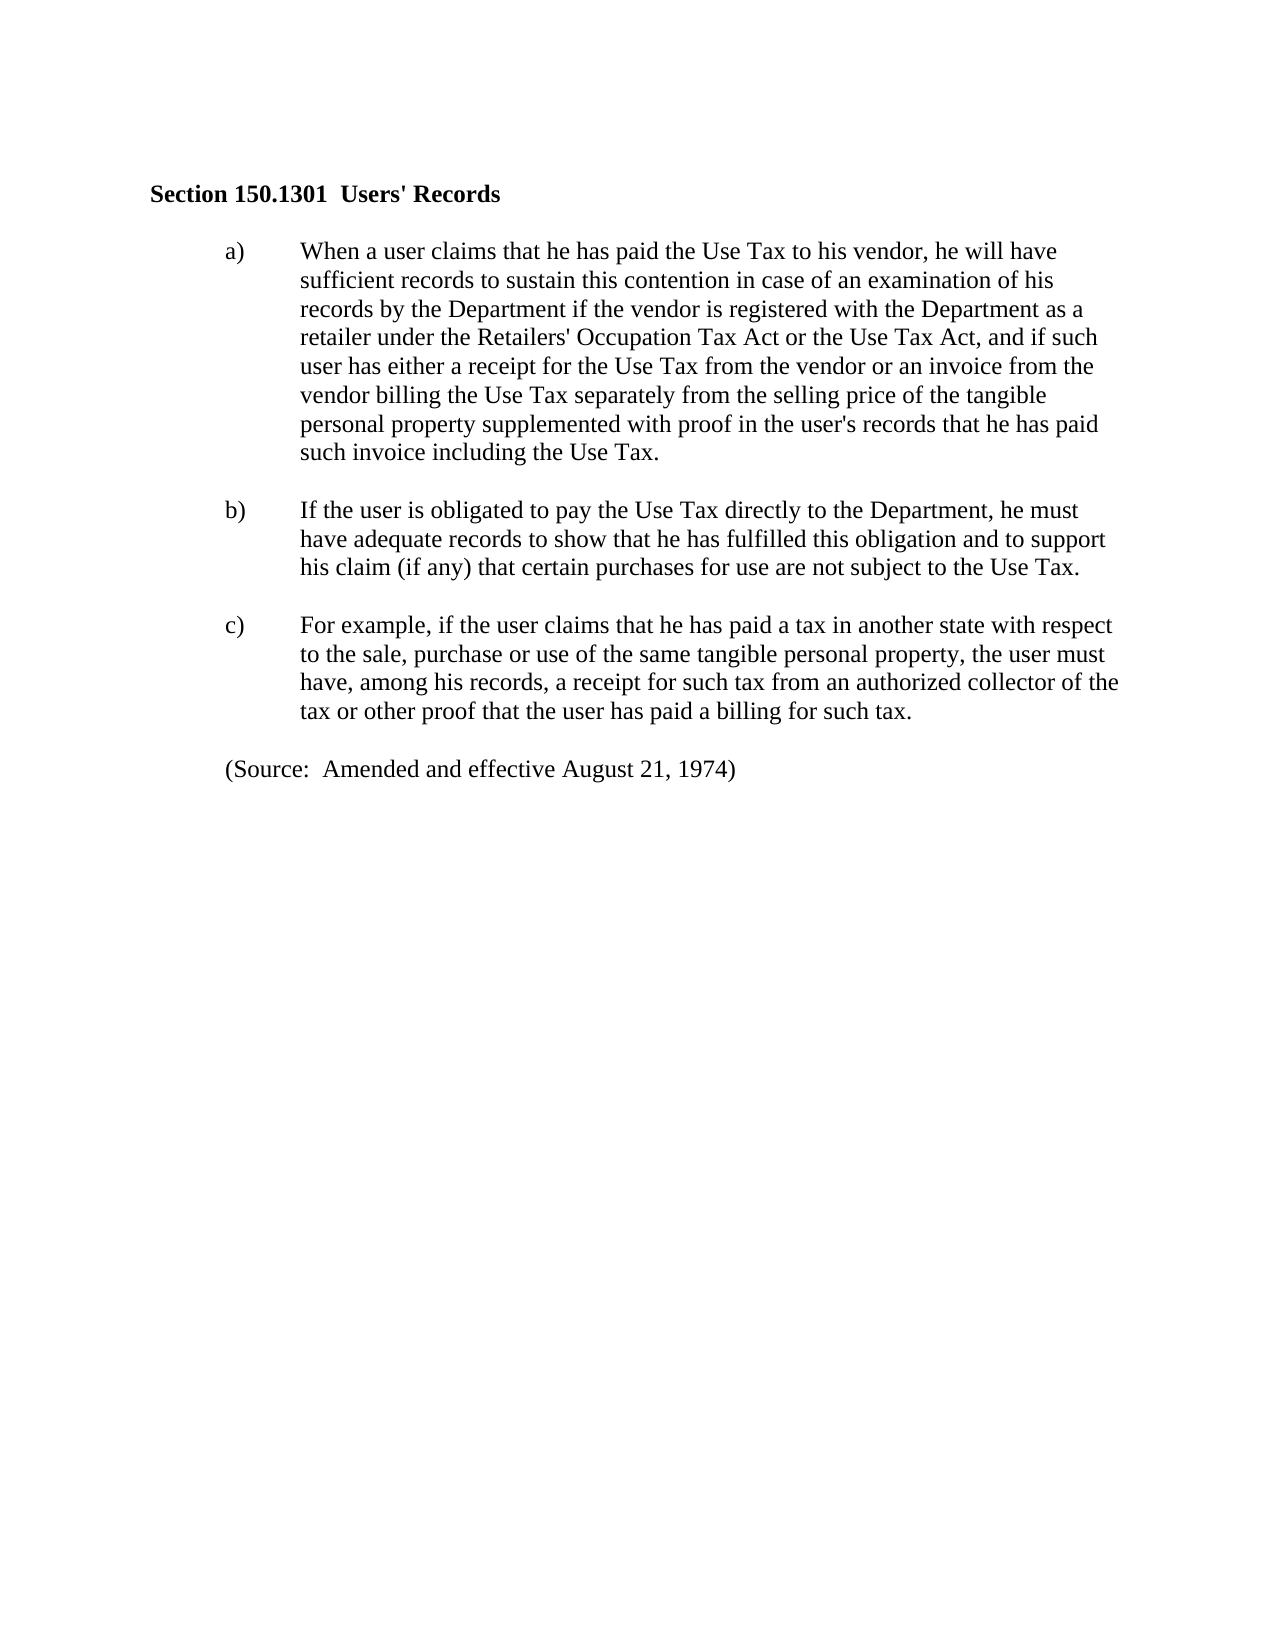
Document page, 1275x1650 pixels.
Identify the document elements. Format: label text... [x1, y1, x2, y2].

text (Source: Amended and effective August 21, 1974) [225, 754, 1125, 782]
text a) When a user claims that he has paid the Use Tax to his vendor, he will have sufficient records to sustain this contention in case of an examination of his records by the Department if the vendor is registered with the Department as a retailer under the Retailers' Occupation Tax Act or the Use Tax Act, and if such user has either a receipt for the Use Tax from the vendor or an invoice from the vendor billing the Use Tax separately from the selling price of the tangible personal property supplemented with proof in the user's records that he has paid such invoice including the Use Tax. [225, 236, 1125, 466]
text b) If the user is obligated to pay the Use Tax directly to the Department, he must have adequate records to show that he has fulfilled this obligation and to support his claim (if any) that certain purchases for use are not subject to the Use Tax. [225, 495, 1125, 581]
text Section 150.1301 Users' Records [150, 179, 1125, 207]
text c) For example, if the user claims that he has paid a tax in another state with respect to the sale, purchase or use of the same tangible personal property, the user must have, among his records, a receipt for such tax from an authorized collector of the tax or other proof that the user has paid a billing for such tax. [225, 610, 1125, 725]
